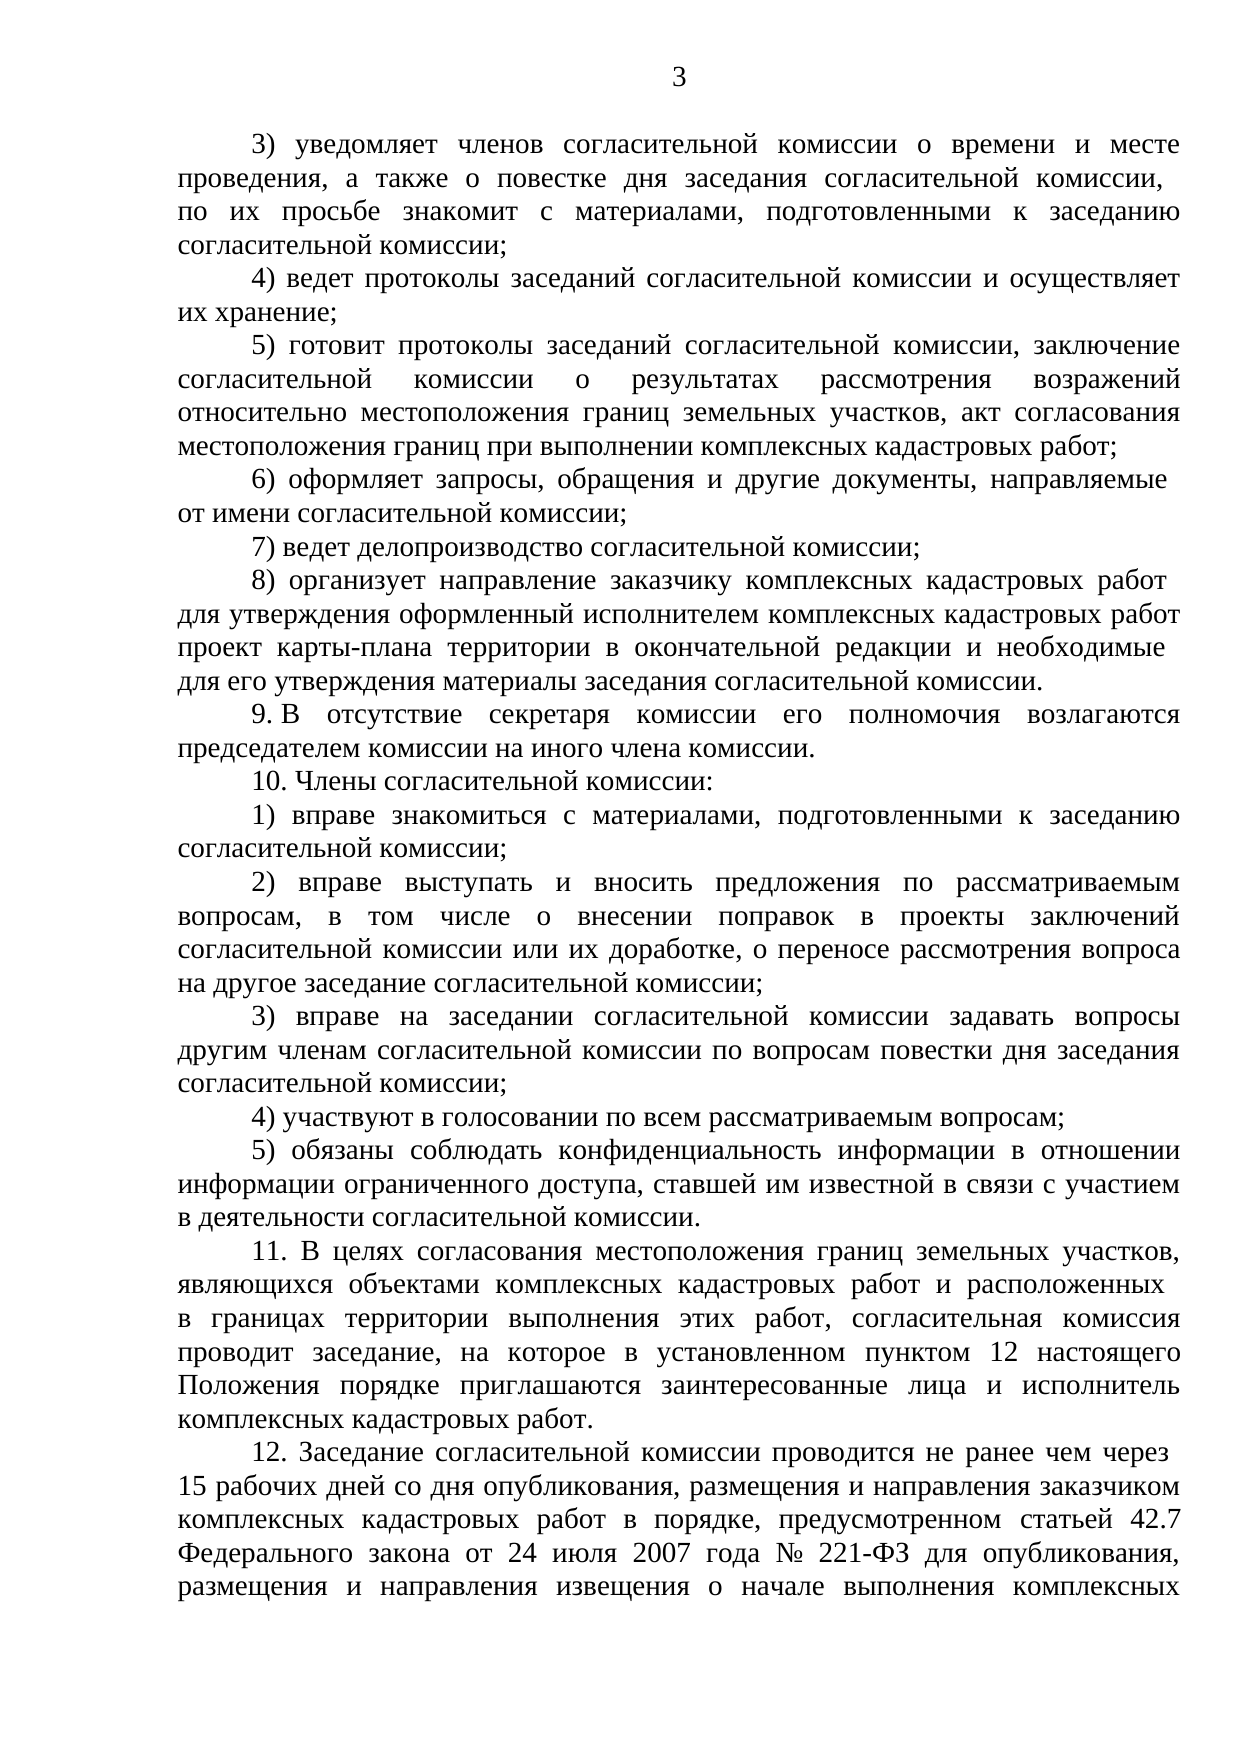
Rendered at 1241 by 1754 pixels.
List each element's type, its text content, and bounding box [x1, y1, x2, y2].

text 7) ведет делопроизводство согласительной комиссии; [177, 529, 1181, 562]
text 10. Члены согласительной комиссии: [177, 763, 1181, 797]
text 11. В целях согласования местоположения границ земельных участков, являющихся объектами комплексных кадастровых работ и расположенных в границах территории выполнения этих работ, согласительная комиссия проводит заседание, на которое в установленном пунктом 12 настоящего Положения порядке приглашаются заинтересованные лица и исполнитель комплексных кадастровых работ. [177, 1233, 1181, 1434]
text 2) вправе выступать и вносить предложения по рассматриваемым вопросам, в том числе о внесении поправок в проекты заключений согласительной комиссии или их доработке, о переносе рассмотрения вопроса на другое заседание согласительной комиссии; [177, 864, 1181, 998]
text 8) организует направление заказчику комплексных кадастровых работ для утверждения оформленный исполнителем комплексных кадастровых работ проект карты-плана территории в окончательной редакции и необходимые для его утверждения материалы заседания согласительной комиссии. [177, 562, 1181, 696]
text 6) оформляет запросы, обращения и другие документы, направляемые от имени согласительной комиссии; [177, 462, 1181, 529]
text 5) готовит протоколы заседаний согласительной комиссии, заключение согласительной комиссии о результатах рассмотрения возражений относительно местоположения границ земельных участков, акт согласования местоположения границ при выполнении комплексных кадастровых работ; [177, 327, 1181, 462]
text 4) ведет протоколы заседаний согласительной комиссии и осуществляет их хранение; [177, 260, 1181, 327]
text 9. В отсутствие секретаря комиссии его полномочия возлагаются председателем комиссии на иного члена комиссии. [177, 696, 1181, 763]
text 3) вправе на заседании согласительной комиссии задавать вопросы другим членам согласительной комиссии по вопросам повестки дня заседания согласительной комиссии; [177, 998, 1181, 1099]
text 5) обязаны соблюдать конфиденциальность информации в отношении информации ограниченного доступа, ставшей им известной в связи с участием в деятельности согласительной комиссии. [177, 1132, 1181, 1233]
text 1) вправе знакомиться с материалами, подготовленными к заседанию согласительной комиссии; [177, 797, 1181, 864]
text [177, 1434, 1181, 1602]
text 3) уведомляет членов согласительной комиссии о времени и месте проведения, а также о повестке дня заседания согласительной комиссии, по их просьбе знакомит с материалами, подготовленными к заседанию согласительной комиссии; [177, 126, 1181, 260]
text 4) участвуют в голосовании по всем рассматриваемым вопросам; [177, 1099, 1181, 1132]
